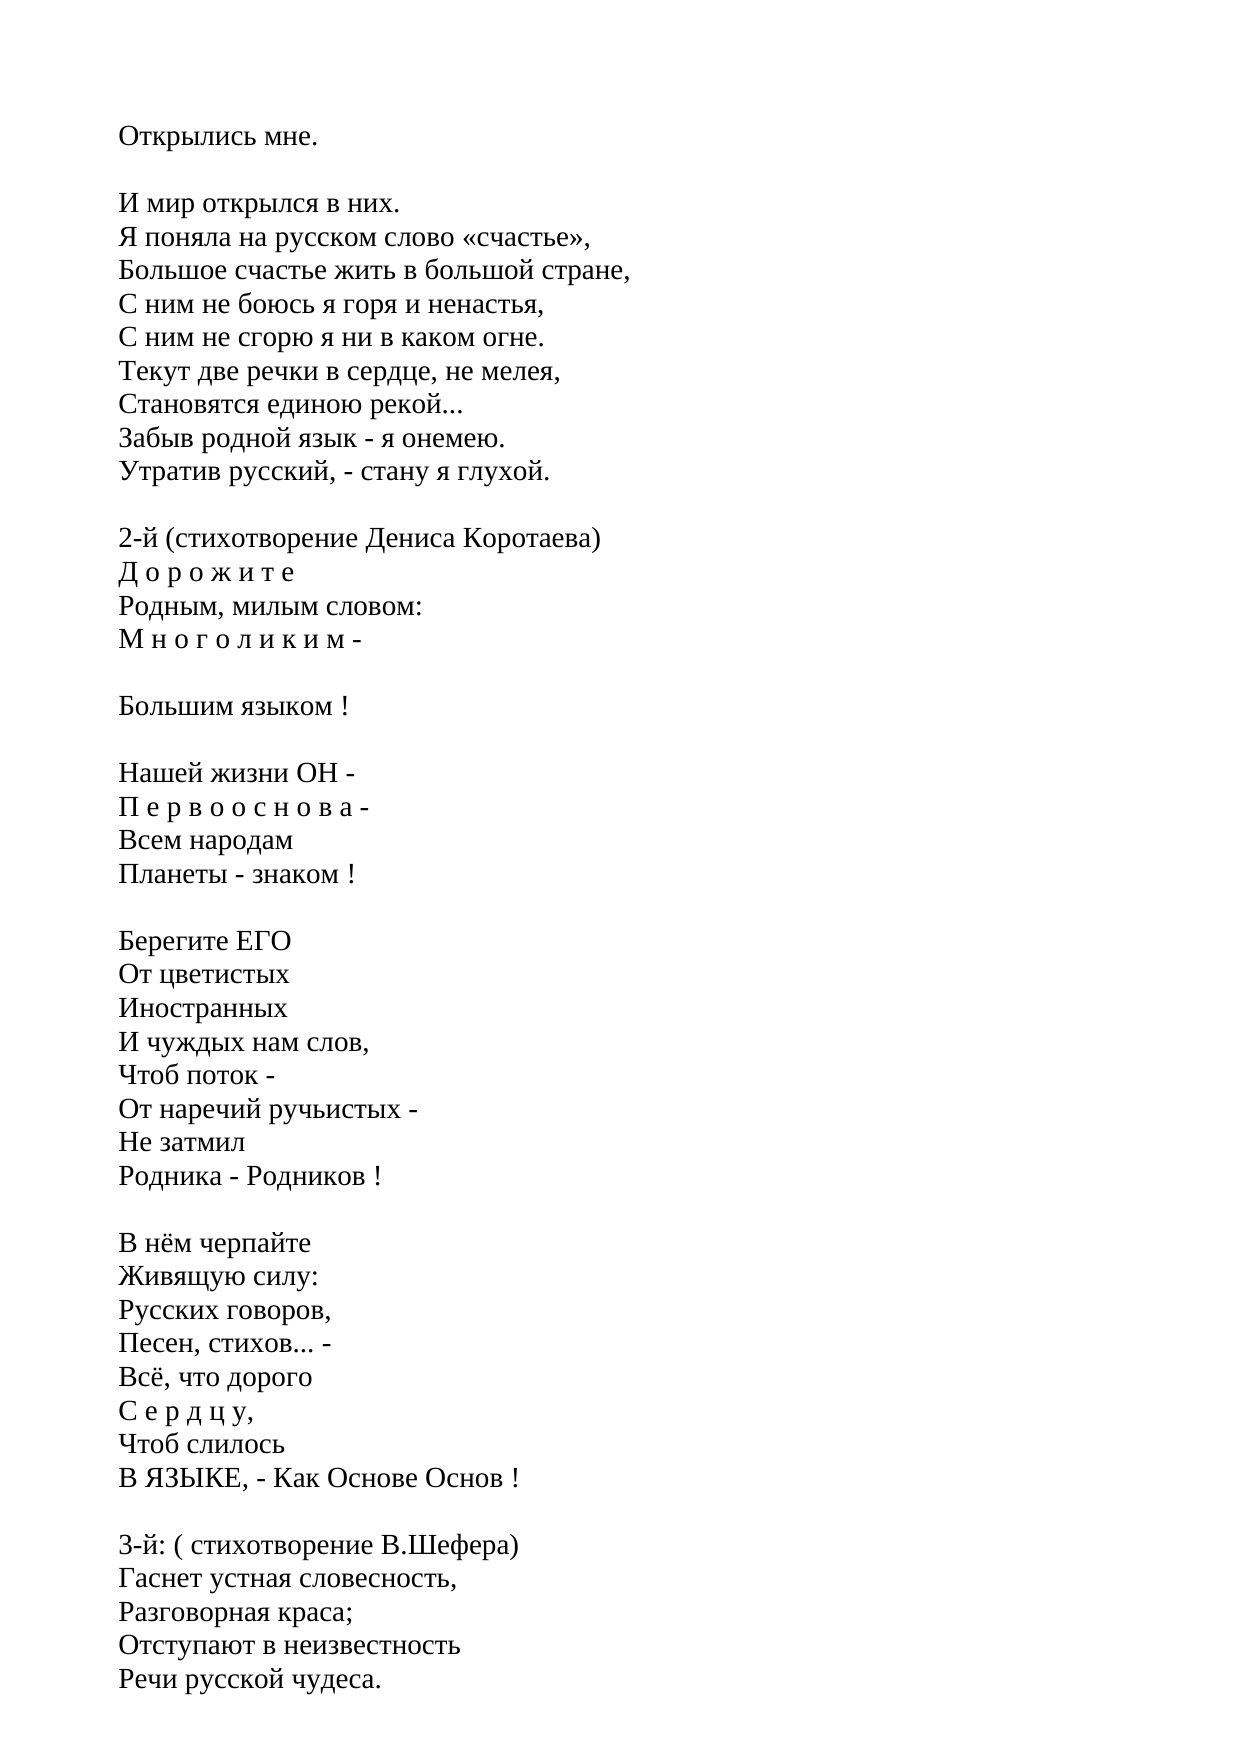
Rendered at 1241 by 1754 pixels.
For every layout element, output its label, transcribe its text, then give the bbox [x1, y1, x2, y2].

text Отступают в неизвестность [118, 1627, 1152, 1661]
text От цветистых [118, 957, 1152, 990]
text Речи русской чудеса. [118, 1661, 1152, 1694]
text 2-й (стихотворение Дениса Коротаева) [118, 521, 1152, 554]
text Большим языком ! [118, 688, 1152, 722]
text Утратив русский, - стану я глухой. [118, 453, 1152, 487]
text Планеты - знаком ! [118, 856, 1152, 889]
text Текут две речки в сердце, не мелея, [118, 353, 1152, 386]
text Большое счастье жить в большой стране, [118, 252, 1152, 286]
text Всем народам [118, 822, 1152, 856]
text В ЯЗЫКЕ, - Как Основе Основ ! [118, 1460, 1152, 1493]
text Живящую силу: [118, 1258, 1152, 1292]
text Всё, что дорого [118, 1359, 1152, 1393]
text С ним не боюсь я горя и ненастья, [118, 286, 1152, 319]
text И мир открылся в них. [118, 185, 1152, 219]
text Нашей жизни ОН - [118, 755, 1152, 789]
text Родным, милым словом: [118, 588, 1152, 621]
text Разговорная краса; [118, 1594, 1152, 1627]
text Открылись мне. [118, 118, 1152, 152]
text Берегите ЕГО [118, 923, 1152, 957]
text П е р в о о с н о в а - [118, 789, 1152, 822]
text И чуждых нам слов, [118, 1024, 1152, 1057]
text Гаснет устная словесность, [118, 1560, 1152, 1594]
text Не затмил [118, 1124, 1152, 1158]
text Д о р о ж и т е [118, 554, 1152, 588]
text Чтоб слилось [118, 1426, 1152, 1460]
text Песен, стихов... - [118, 1326, 1152, 1359]
text От наречий ручьистых - [118, 1091, 1152, 1124]
text 3-й: ( стихотворение В.Шефера) [118, 1527, 1152, 1560]
text М н о г о л и к и м - [118, 621, 1152, 655]
text Русских говоров, [118, 1292, 1152, 1326]
text Чтоб поток - [118, 1057, 1152, 1091]
text С ним не сгорю я ни в каком огне. [118, 319, 1152, 353]
text С е р д ц у, [118, 1393, 1152, 1426]
text Забыв родной язык - я онемею. [118, 420, 1152, 453]
text Становятся единою рекой... [118, 386, 1152, 420]
text Родника - Родников ! [118, 1158, 1152, 1191]
text В нём черпайте [118, 1225, 1152, 1258]
text Иностранных [118, 990, 1152, 1024]
text Я поняла на русском слово «счастье», [118, 219, 1152, 252]
